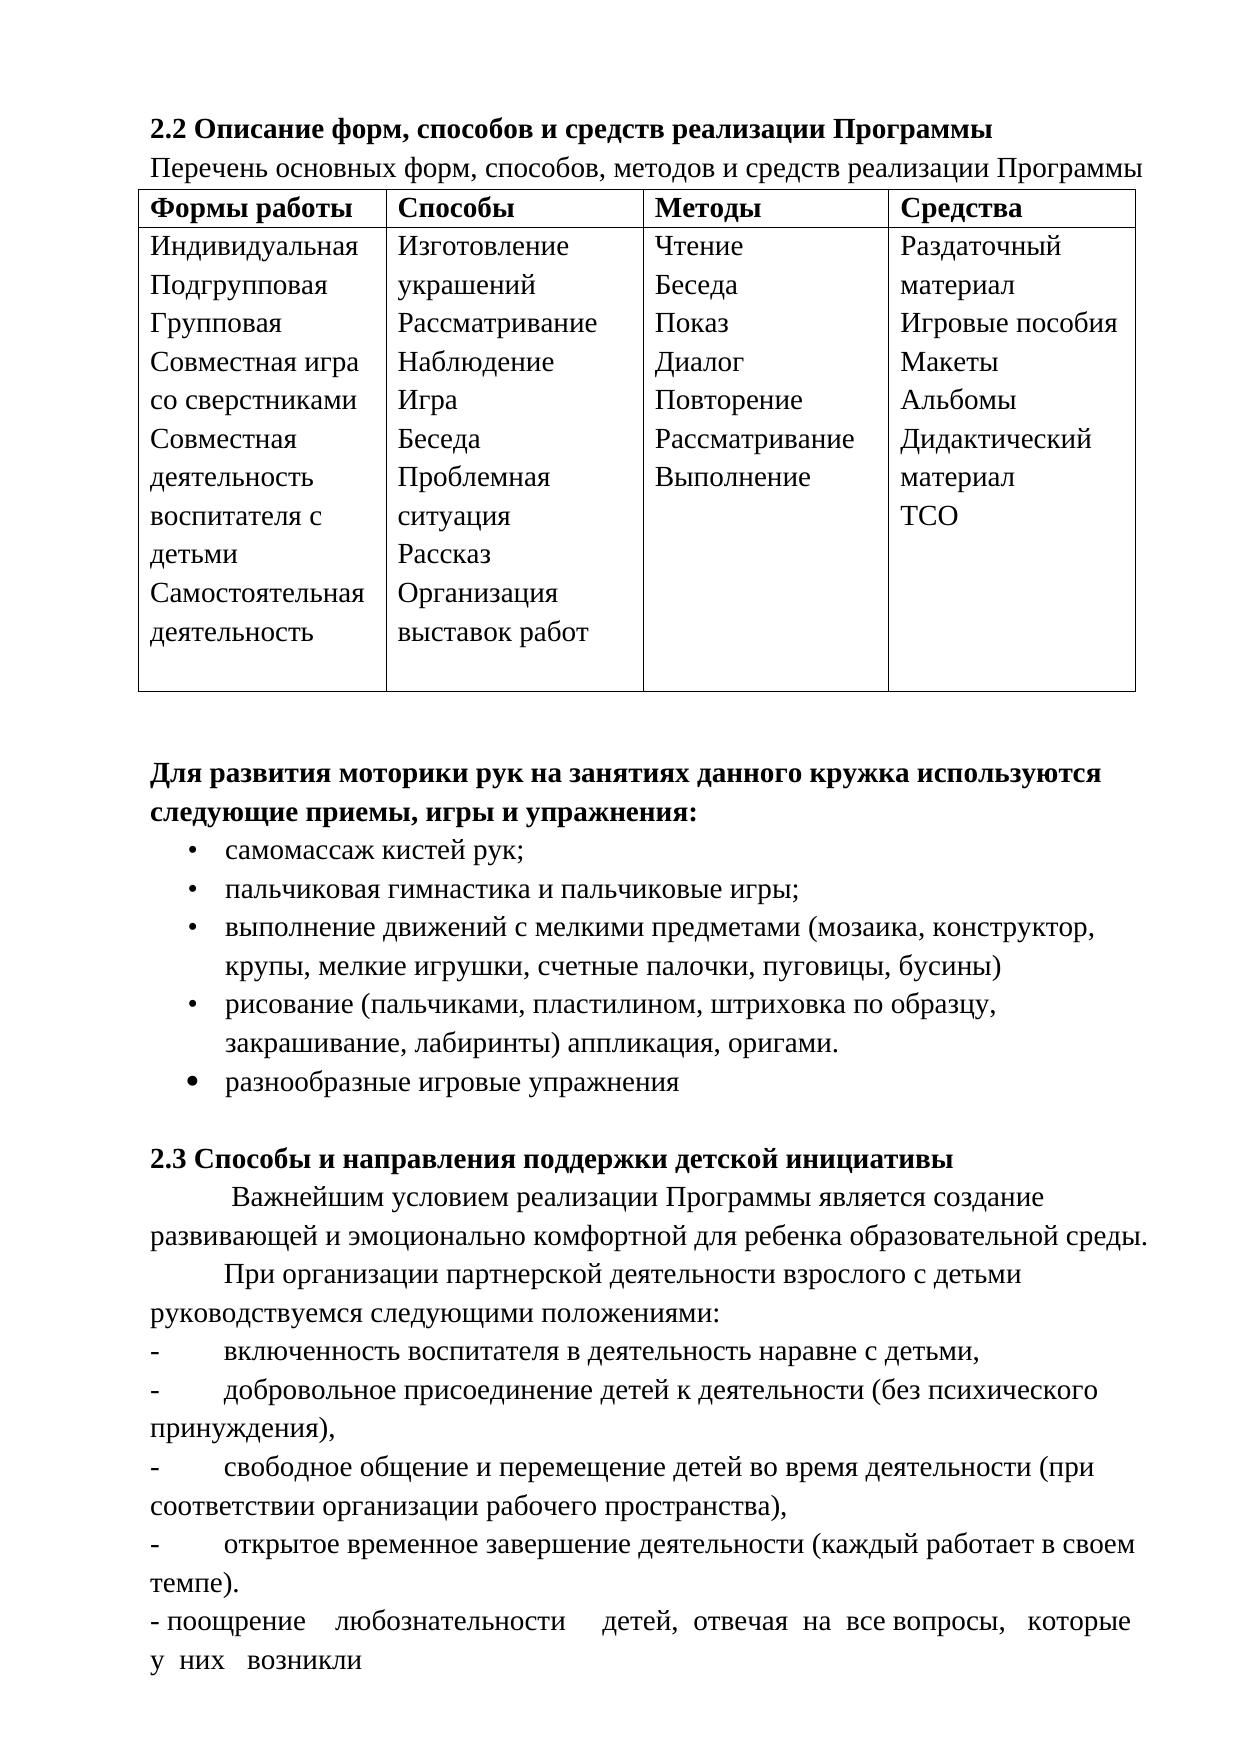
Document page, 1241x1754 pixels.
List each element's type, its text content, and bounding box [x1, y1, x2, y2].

text Для развития моторики рук на занятиях данного кружка используются следующие приемы, игры и упражнения: [150, 755, 1164, 827]
text - включенность воспитателя в деятельность наравне с детьми, [150, 1333, 1164, 1367]
table_header Способы [387, 190, 643, 227]
list выполнение движений с мелкими предметами (мозаика, конструктор, крупы, мелкие игрушки, счетные палочки, пуговицы, бусины) [187, 909, 1164, 982]
table_cell Индивидуальная Подгрупповая Групповая Совместная игра со сверстниками Совместная деятельность воспитателя с детьми Самостоятельная деятельность [139, 228, 386, 691]
text Важнейшим условием реализации Программы является создание развивающей и эмоционально комфортной для ребенка образовательной среды. [150, 1179, 1164, 1251]
list самомассаж кистей рук; [187, 832, 1164, 866]
table_cell Чтение Беседа Показ Диалог Повторение Рассматривание Выполнение [644, 228, 888, 691]
text Перечень основных форм, способов, методов и средств реализации Программы [150, 150, 1164, 184]
list пальчиковая гимнастика и пальчиковые игры; [187, 871, 1164, 904]
text - свободное общение и перемещение детей во время деятельности (при соответствии организации рабочего пространства), [150, 1449, 1164, 1521]
table_cell Изготовление украшений Рассматривание Наблюдение Игра Беседа Проблемная ситуация Рассказ Организация выставок работ [387, 228, 643, 691]
text 2.2 Описание форм, способов и средств реализации Программы [150, 112, 1164, 145]
table_header Методы [644, 190, 888, 227]
text - открытое временное завершение деятельности (каждый работает в своем темпе). [150, 1526, 1164, 1598]
list рисование (пальчиками, пластилином, штриховка по образцу, закрашивание, лабиринты) аппликация, оригами. [187, 987, 1164, 1059]
text - поощрение любознательности детей, отвечая на все вопросы, которые у них возникли [150, 1603, 1164, 1675]
table_header Средства [889, 190, 1135, 227]
table_cell Раздаточный материал Игровые пособия Макеты Альбомы Дидактический материал ТСО [889, 228, 1135, 691]
text 2.3 Способы и направления поддержки детской инициативы [150, 1141, 1164, 1174]
list разнообразные игровые упражнения [187, 1064, 1164, 1097]
table_header Формы работы [139, 190, 386, 227]
text - добровольное присоединение детей к деятельности (без психического принуждения), [150, 1372, 1164, 1444]
text При организации партнерской деятельности взрослого с детьми руководствуемся следующими положениями: [150, 1256, 1164, 1328]
